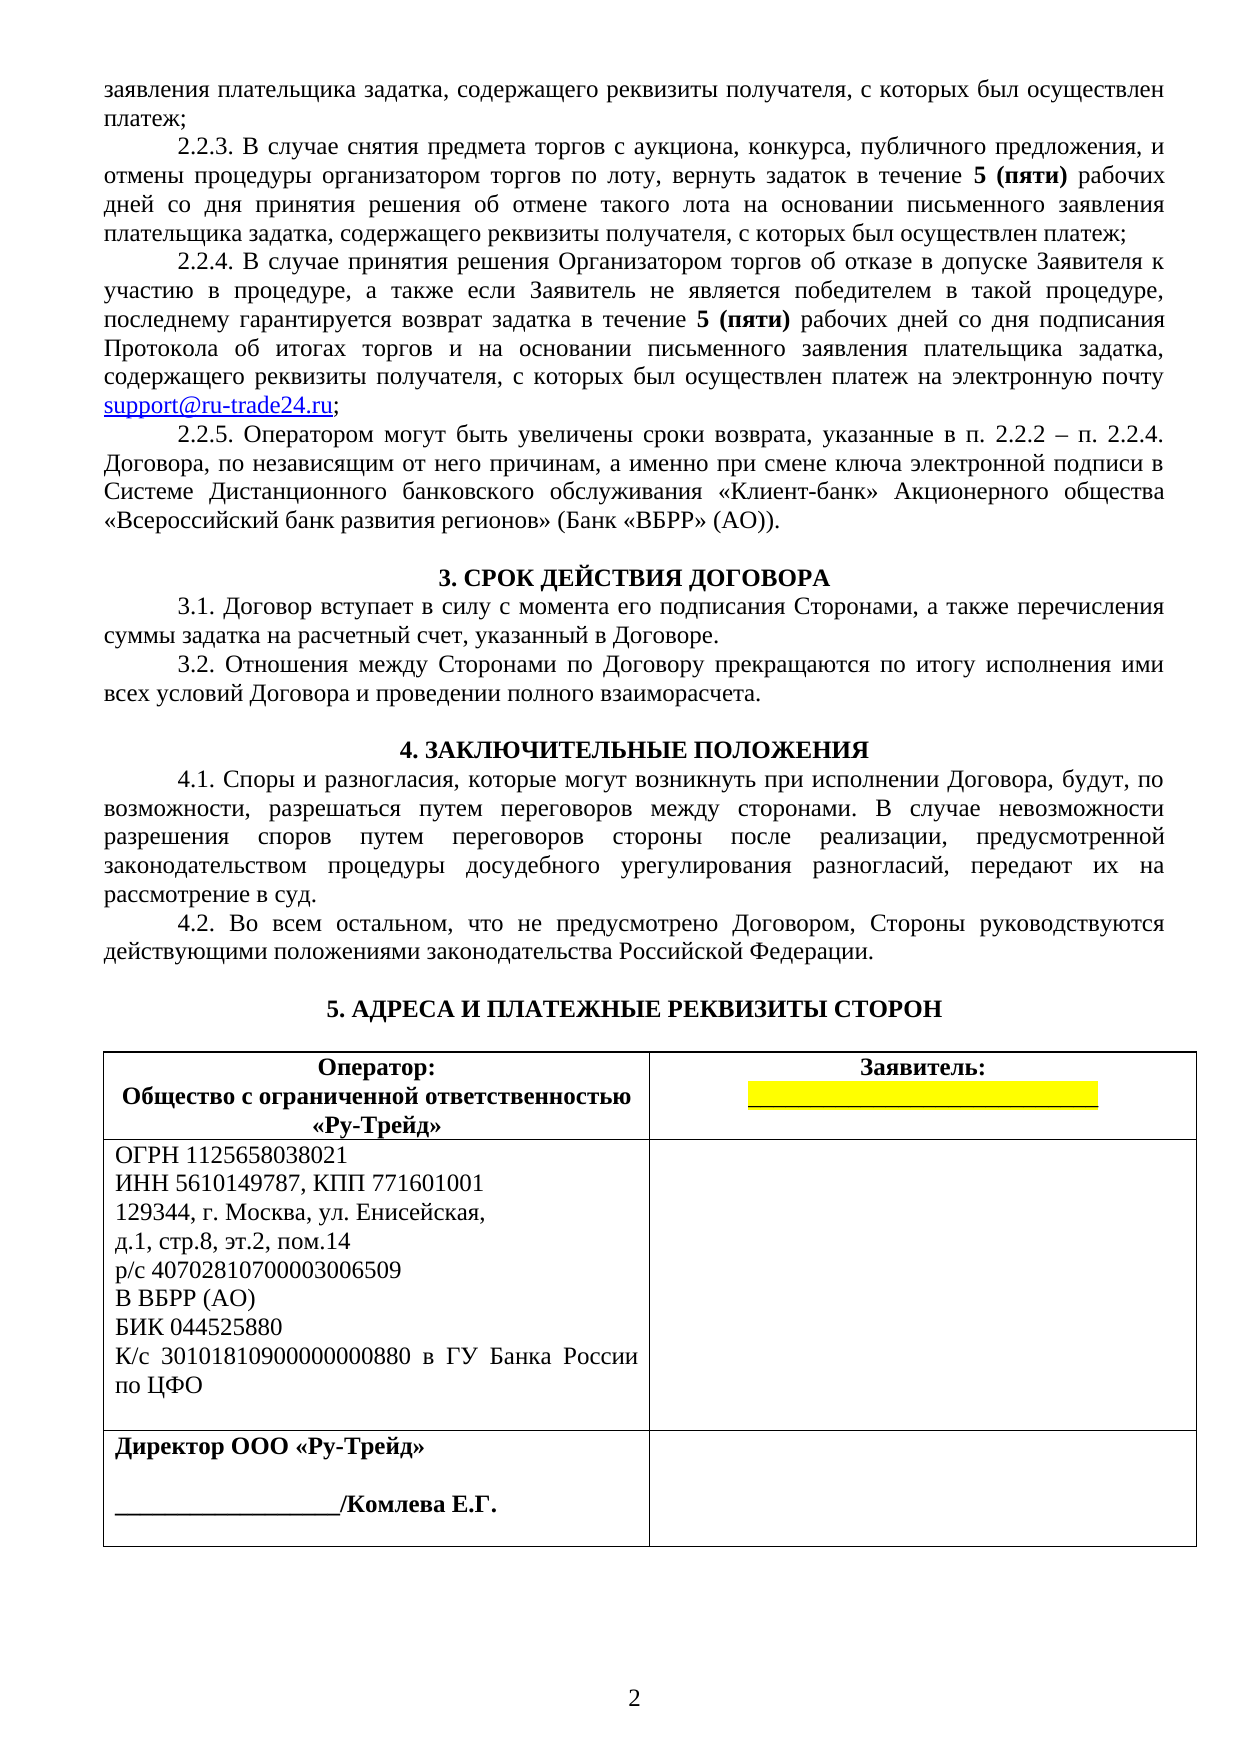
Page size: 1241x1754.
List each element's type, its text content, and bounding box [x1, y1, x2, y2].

text 2.2.4. В случае принятия решения Организатором торгов об отказе в допуске Заявителя к участию в процедуре, а также если Заявитель не является победителем в такой процедуре, последнему гарантируется возврат задатка в течение 5 (пяти) рабочих дней со дня подписания Протокола об итогах торгов и на основании письменного заявления плательщика задатка, содержащего реквизиты получателя, с которых был осуществлен платеж на электронную почту support@ru-trade24.ru; [103, 246, 1165, 419]
text 2.2.3. В случае снятия предмета торгов с аукциона, конкурса, публичного предложения, и отмены процедуры организатором торгов по лоту, вернуть задаток в течение 5 (пяти) рабочих дней со дня принятия решения об отмене такого лота на основании письменного заявления плательщика задатка, содержащего реквизиты получателя, с которых был осуществлен платеж; [103, 131, 1165, 246]
text 4.1. Споры и разногласия, которые могут возникнуть при исполнении Договора, будут, по возможности, разрешаться путем переговоров между сторонами. В случае невозможности разрешения споров путем переговоров стороны после реализации, предусмотренной законодательством процедуры досудебного урегулирования разногласий, передают их на рассмотрение в суд. [103, 764, 1165, 908]
text 4. ЗАКЛЮЧИТЕЛЬНЫЕ ПОЛОЖЕНИЯ [103, 735, 1165, 764]
table_header Оператор: Общество с ограниченной ответственностью «Ру-Трейд» [104, 1053, 649, 1139]
table_cell Директор ООО «Ру-Трейд» __________________/Комлева Е.Г. [104, 1431, 649, 1546]
table_cell [650, 1431, 1196, 1546]
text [103, 74, 1165, 131]
text 5. АДРЕСА И ПЛАТЕЖНЫЕ РЕКВИЗИТЫ СТОРОН [103, 994, 1165, 1023]
table_header Заявитель: ____________________________ [650, 1053, 1196, 1139]
text 2.2.5. Оператором могут быть увеличены сроки возврата, указанные в п. 2.2.2 – п. 2.2.4. Договора, по независящим от него причинам, а именно при смене ключа электронной подписи в Системе Дистанционного банковского обслуживания «Клиент-банк» Акционерного общества «Всероссийский банк развития регионов» (Банк «ВБРР» (АО)). [103, 419, 1165, 534]
text 3.1. Договор вступает в силу с момента его подписания Сторонами, а также перечисления суммы задатка на расчетный счет, указанный в Договоре. [103, 591, 1165, 649]
table_cell [650, 1140, 1196, 1430]
text 4.2. Во всем остальном, что не предусмотрено Договором, Стороны руководствуются действующими положениями законодательства Российской Федерации. [103, 908, 1165, 965]
text 3.2. Отношения между Сторонами по Договору прекращаются по итогу исполнения ими всех условий Договора и проведении полного взаиморасчета. [103, 649, 1165, 706]
table_cell ОГРН 1125658038021 ИНН 5610149787, КПП 771601001 129344, г. Москва, ул. Енисейская, д.1, стр.8, эт.2, пом.14 р/с 40702810700003006509 В ВБРР (АО) БИК 044525880 К/с 30101810900000000880 в ГУ Банка России по ЦФО [104, 1140, 649, 1430]
text 3. СРОК ДЕЙСТВИЯ ДОГОВОРА [103, 563, 1165, 591]
